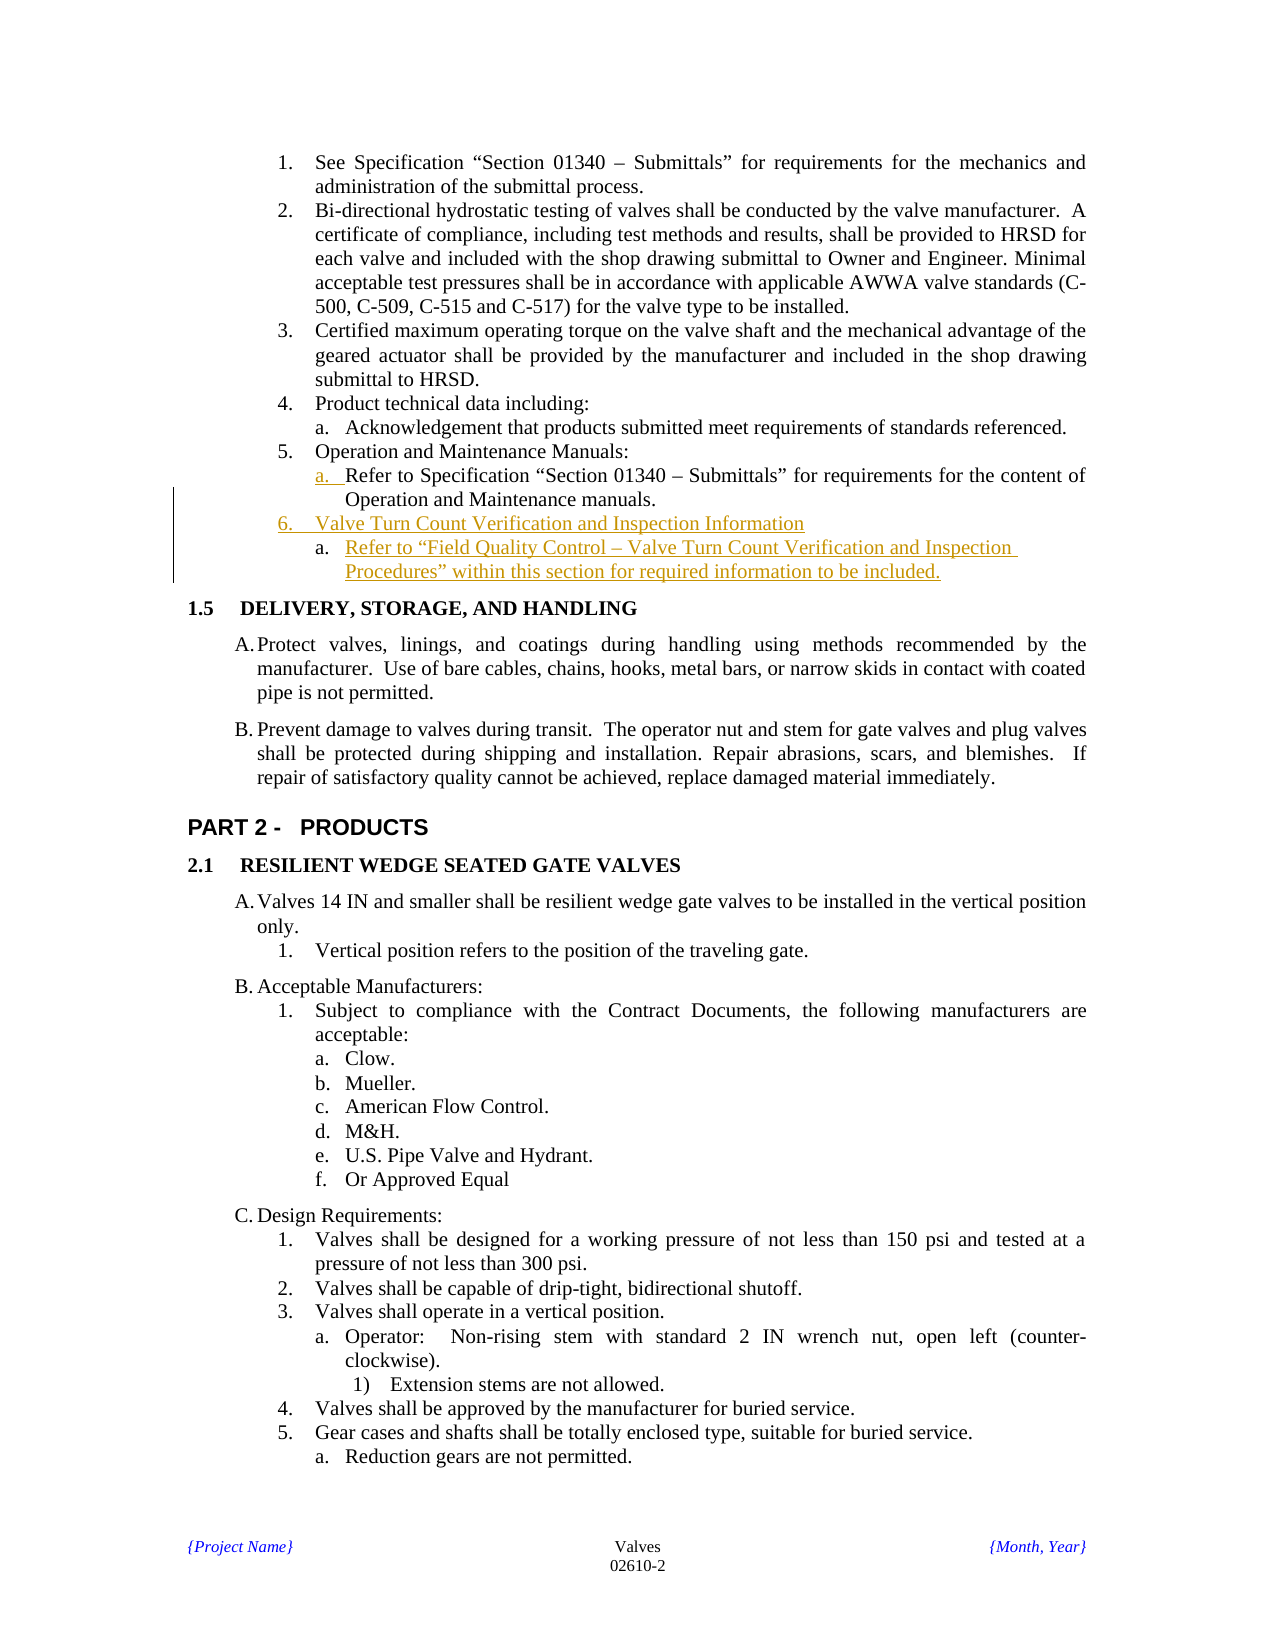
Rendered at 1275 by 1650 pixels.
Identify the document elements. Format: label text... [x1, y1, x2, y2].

subtitle Valves shall be designed for a working pressure of not less than 150 psi and tested at a pressure of not less than 300 psi. [277, 1227, 1087, 1275]
subtitle American Flow Control. [315, 1094, 1087, 1118]
subtitle Gear cases and shafts shall be totally enclosed type, suitable for buried service. [277, 1420, 1087, 1444]
subtitle Valves shall operate in a vertical position. [277, 1299, 1087, 1323]
subtitle Acceptable Manufacturers: [234, 974, 1087, 998]
subtitle PRODUCTS [187, 814, 1087, 840]
subtitle Valves 14 IN and smaller shall be resilient wedge gate valves to be installed in the vertical position only. [234, 889, 1087, 938]
subtitle Subject to compliance with the Contract Documents, the following manufacturers are acceptable: [277, 998, 1087, 1046]
subtitle M&H. [315, 1118, 1087, 1143]
subtitle Protect valves, linings, and coatings during handling using methods recommended by the manufacturer. Use of bare cables, chains, hooks, metal bars, or narrow skids in contact with coated pipe is not permitted. [234, 632, 1087, 704]
subtitle delivery, storage, and handling [187, 596, 1087, 620]
subtitle See Specification “Section 01340 – Submittals” for requirements for the mechanics and administration of the submittal process. [277, 150, 1087, 198]
subtitle Prevent damage to valves during transit. The operator nut and stem for gate valves and plug valves shall be protected during shipping and installation. Repair abrasions, scars, and blemishes. If repair of satisfactory quality cannot be achieved, replace damaged material immediately. [234, 717, 1087, 789]
subtitle Mueller. [315, 1070, 1087, 1094]
subtitle Product technical data including: [277, 391, 1087, 415]
subtitle Valves shall be capable of drip-tight, bidirectional shutoff. [277, 1275, 1087, 1299]
subtitle RESILIENT WEDGE SEATED Gate Valves [187, 853, 1087, 877]
subtitle Or Approved Equal [315, 1167, 1087, 1191]
subtitle U.S. Pipe Valve and Hydrant. [315, 1143, 1087, 1167]
subtitle Certified maximum operating torque on the valve shaft and the mechanical advantage of the geared actuator shall be provided by the manufacturer and included in the shop drawing submittal to HRSD. [277, 318, 1087, 391]
subtitle Clow. [315, 1046, 1087, 1070]
subtitle Operator: Non-rising stem with standard 2 IN wrench nut, open left (counter-clockwise). [315, 1323, 1087, 1372]
subtitle Extension stems are not allowed. [352, 1372, 1087, 1396]
subtitle Valves shall be approved by the manufacturer for buried service. [277, 1396, 1087, 1420]
subtitle Operation and Maintenance Manuals: [277, 439, 1087, 463]
subtitle Vertical position refers to the position of the traveling gate. [277, 938, 1087, 962]
subtitle Design Requirements: [234, 1203, 1087, 1227]
subtitle Acknowledgement that products submitted meet requirements of standards referenced. [315, 415, 1087, 439]
subtitle Refer to Specification “Section 01340 – Submittals” for requirements for the content of Operation and Maintenance manuals. [315, 463, 1087, 511]
subtitle Reduction gears are not permitted. [315, 1444, 1087, 1468]
subtitle Bi-directional hydrostatic testing of valves shall be conducted by the valve manufacturer. A certificate of compliance, including test methods and results, shall be provided to HRSD for each valve and included with the shop drawing submittal to Owner and Engineer. Minimal acceptable test pressures shall be in accordance with applicable AWWA valve standards (C-500, C-509, C-515 and C-517) for the valve type to be installed. [277, 198, 1087, 318]
